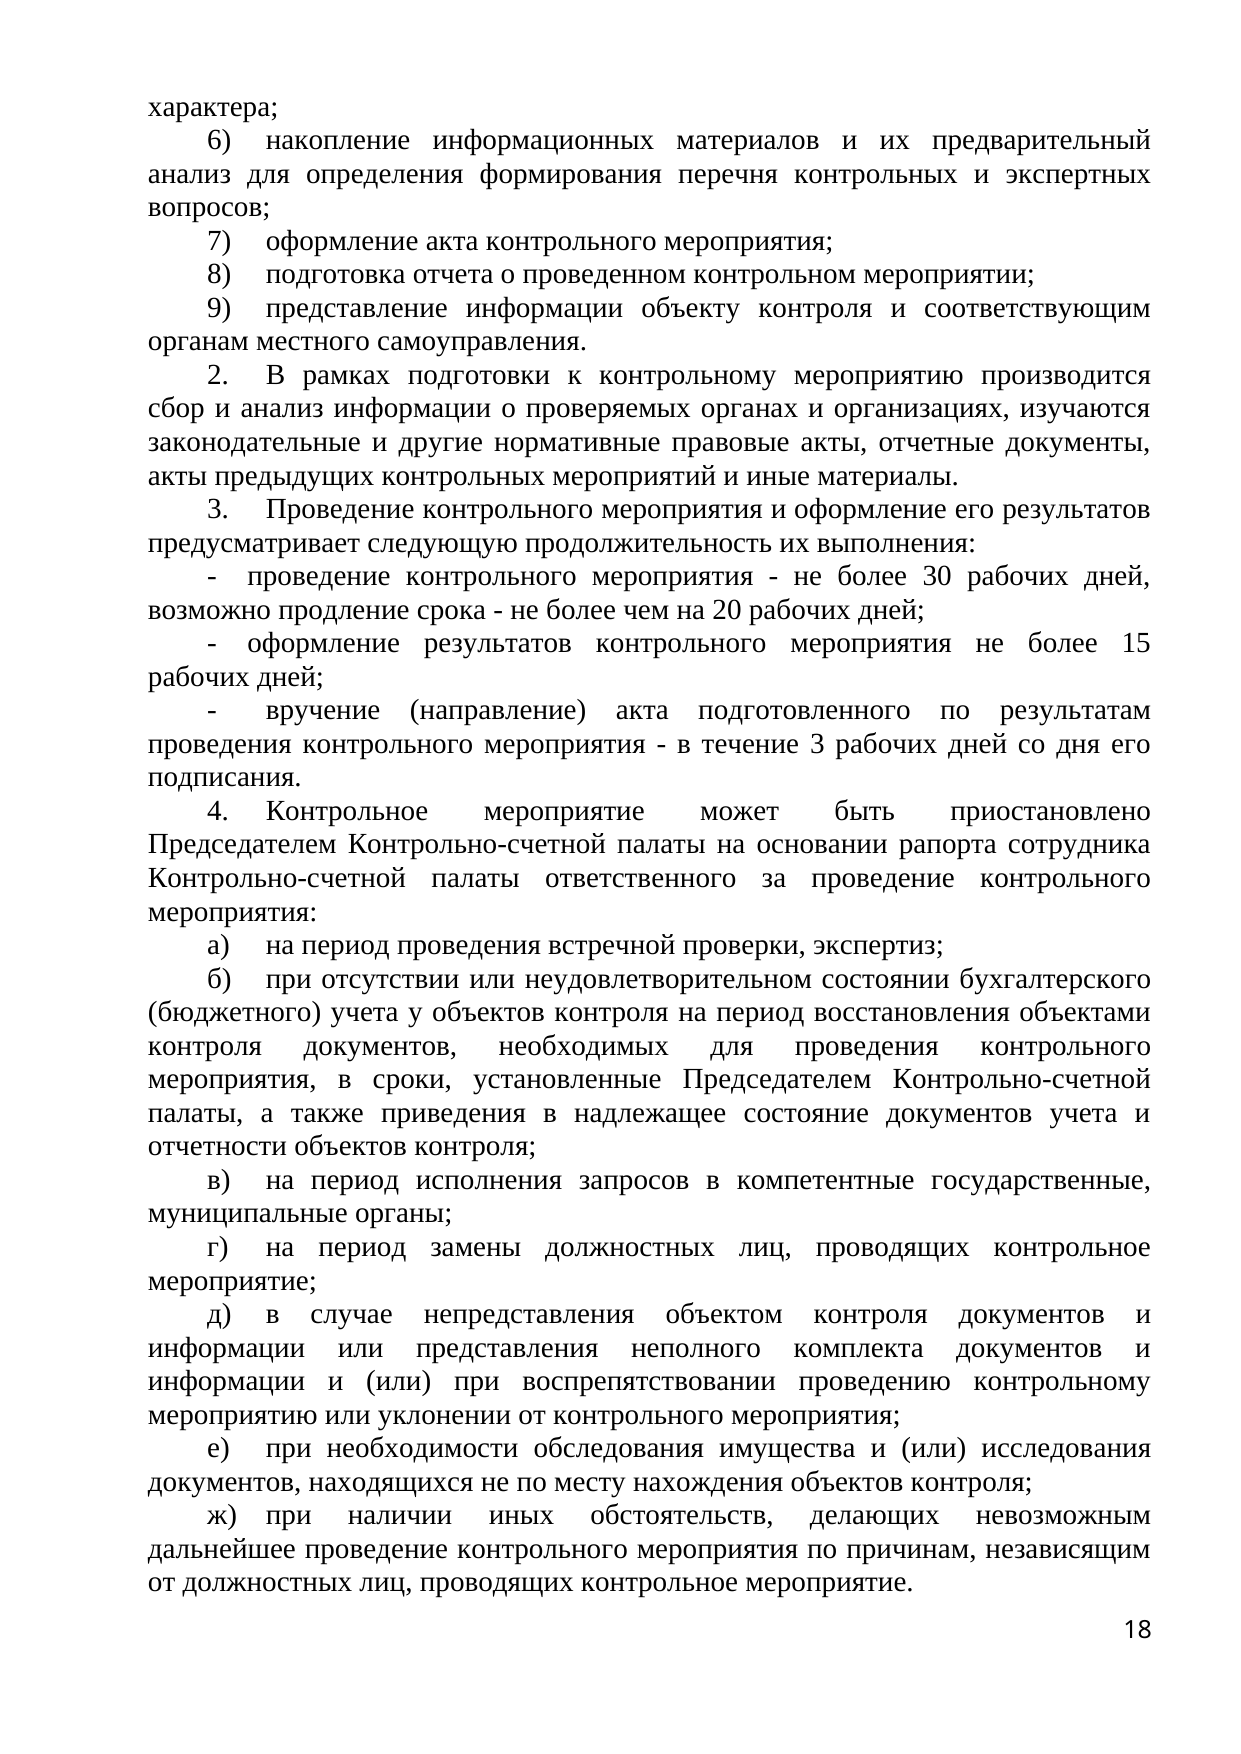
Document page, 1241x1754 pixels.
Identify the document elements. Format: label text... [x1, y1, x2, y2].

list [148, 89, 1152, 122]
list оформление результатов контрольного мероприятия не более 15 рабочих дней; [148, 625, 1152, 692]
list вручение (направление) акта подготовленного по результатам проведения контрольного мероприятия - в течение 3 рабочих дней со дня его подписания. [148, 692, 1152, 793]
list проведение контрольного мероприятия - не более 30 рабочих дней, возможно продление срока - не более чем на 20 рабочих дней; [148, 558, 1152, 625]
text в) на период исполнения запросов в компетентные государственные, муниципальные органы; [148, 1162, 1152, 1229]
list подготовка отчета о проведенном контрольном мероприятии; [148, 256, 1152, 290]
text ж) при наличии иных обстоятельств, делающих невозможным дальнейшее проведение контрольного мероприятия по причинам, независящим от должностных лиц, проводящих контрольное мероприятие. [148, 1497, 1152, 1598]
list В рамках подготовки к контрольному мероприятию производится сбор и анализ информации о проверяемых органах и организациях, изучаются законодательные и другие нормативные правовые акты, отчетные документы, акты предыдущих контрольных мероприятий и иные материалы. [148, 357, 1152, 491]
text д) в случае непредставления объектом контроля документов и информации или представления неполного комплекта документов и информации и (или) при воспрепятствовании проведению контрольному мероприятию или уклонении от контрольного мероприятия; [148, 1296, 1152, 1430]
text г) на период замены должностных лиц, проводящих контрольное мероприятие; [148, 1229, 1152, 1296]
text б) при отсутствии или неудовлетворительном состоянии бухгалтерского (бюджетного) учета у объектов контроля на период восстановления объектами контроля документов, необходимых для проведения контрольного мероприятия, в сроки, установленные Председателем Контрольно-счетной палаты, а также приведения в надлежащее состояние документов учета и отчетности объектов контроля; [148, 961, 1152, 1162]
list Проведение контрольного мероприятия и оформление его результатов предусматривает следующую продолжительность их выполнения: [148, 491, 1152, 558]
list представление информации объекту контроля и соответствующим органам местного самоуправления. [148, 290, 1152, 357]
text а) на период проведения встречной проверки, экспертиз; [148, 927, 1152, 961]
list накопление информационных материалов и их предварительный анализ для определения формирования перечня контрольных и экспертных вопросов; [148, 122, 1152, 223]
text е) при необходимости обследования имущества и (или) исследования документов, находящихся не по месту нахождения объектов контроля; [148, 1430, 1152, 1497]
list Контрольное мероприятие может быть приостановлено Председателем Контрольно-счетной палаты на основании рапорта сотрудника Контрольно-счетной палаты ответственного за проведение контрольного мероприятия: [148, 793, 1152, 927]
list оформление акта контрольного мероприятия; [148, 223, 1152, 256]
